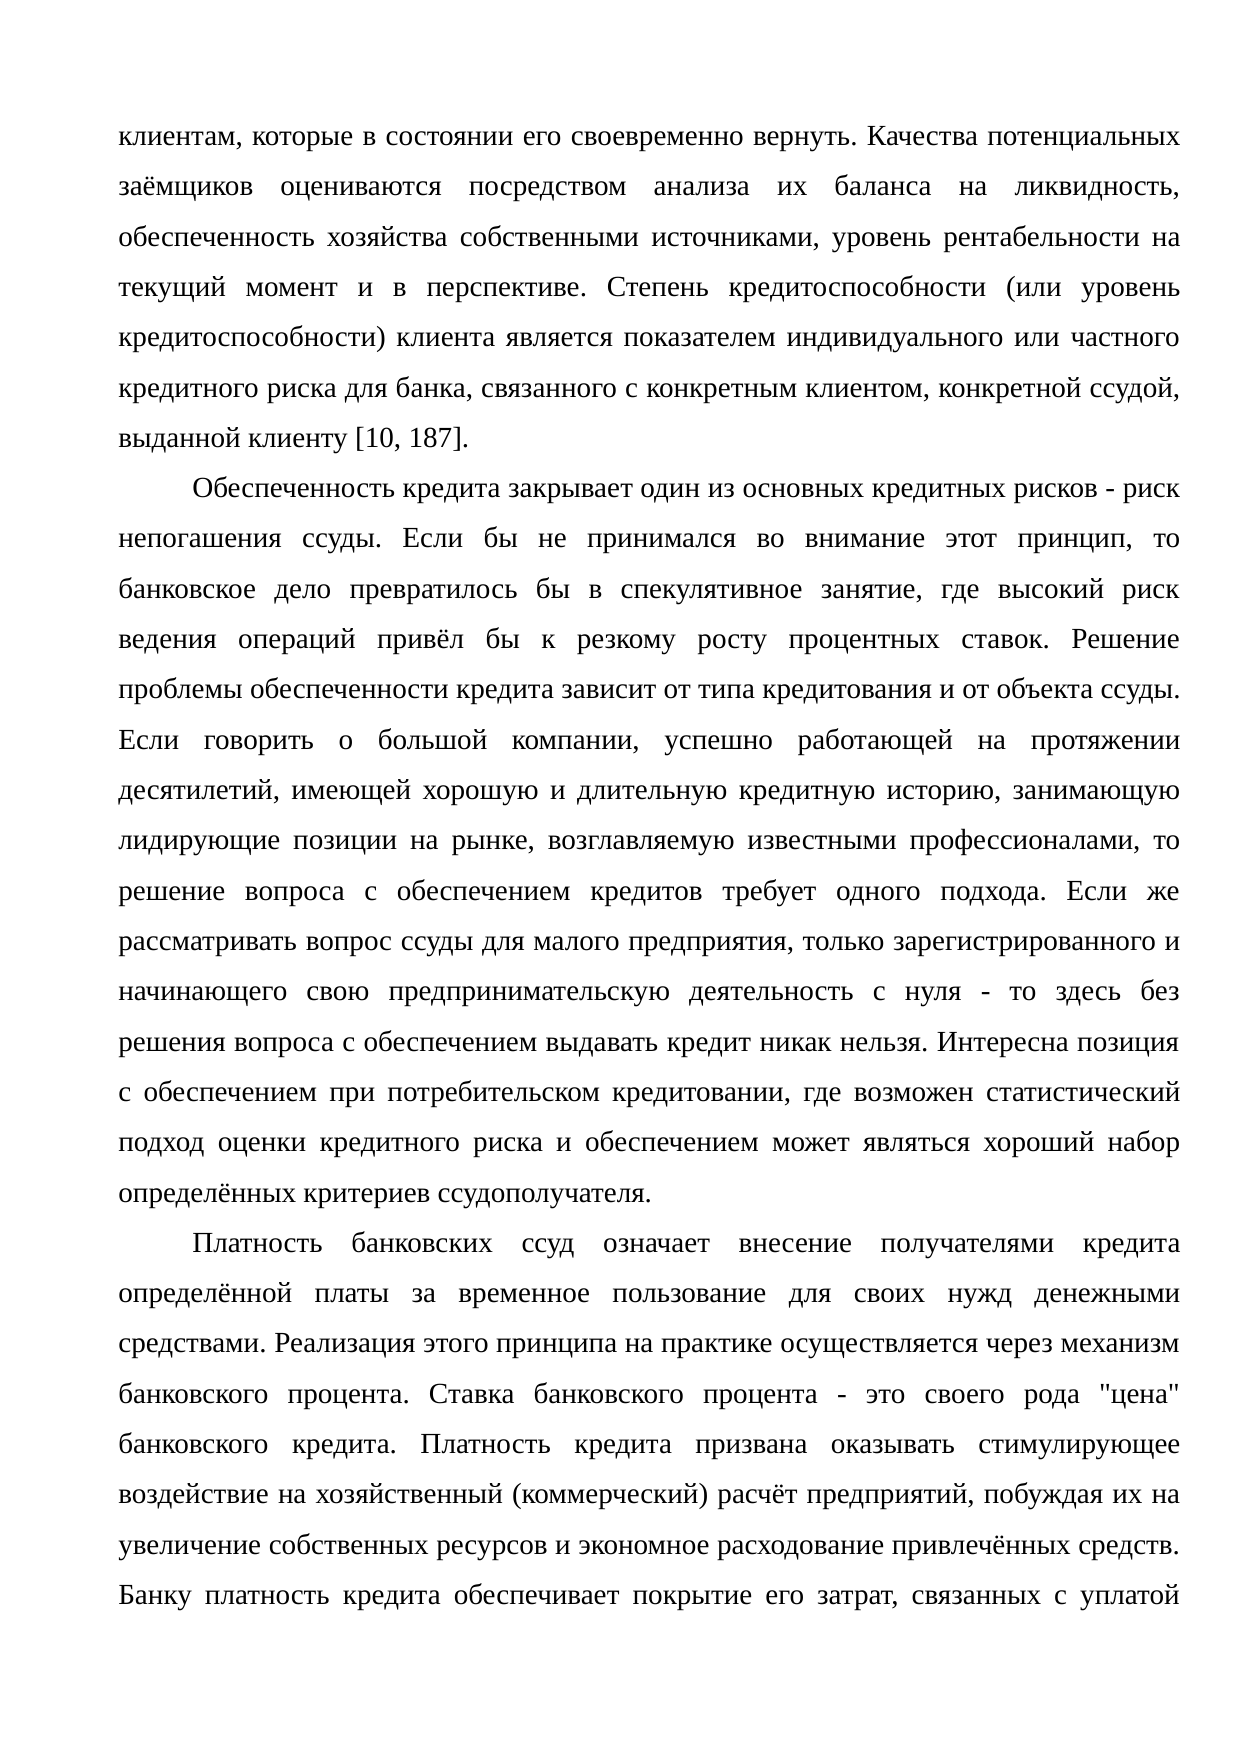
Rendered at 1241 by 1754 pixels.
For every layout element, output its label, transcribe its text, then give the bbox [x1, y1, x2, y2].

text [118, 1225, 1181, 1611]
text Обеспеченность кредита закрывает один из основных кредитных рисков - риск непогашения ссуды. Если бы не принимался во внимание этот принцип, то банковское дело превратилось бы в спекулятивное занятие, где высокий риск ведения операций привёл бы к резкому росту процентных ставок. Решение проблемы обеспеченности кредита зависит от типа кредитования и от объекта ссуды. Если говорить о большой компании, успешно работающей на протяжении десятилетий, имеющей хорошую и длительную кредитную историю, занимающую лидирующие позиции на рынке, возглавляемую известными профессионалами, то решение вопроса с обеспечением кредитов требует одного подхода. Если же рассматривать вопрос ссуды для малого предприятия, только зарегистрированного и начинающего свою предпринимательскую деятельность с нуля - то здесь без решения вопроса с обеспечением выдавать кредит никак нельзя. Интересна позиция с обеспечением при потребительском кредитовании, где возможен статистический подход оценки кредитного риска и обеспечением может являться хороший набор определённых критериев ссудополучателя. [118, 470, 1181, 1208]
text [118, 118, 1181, 453]
